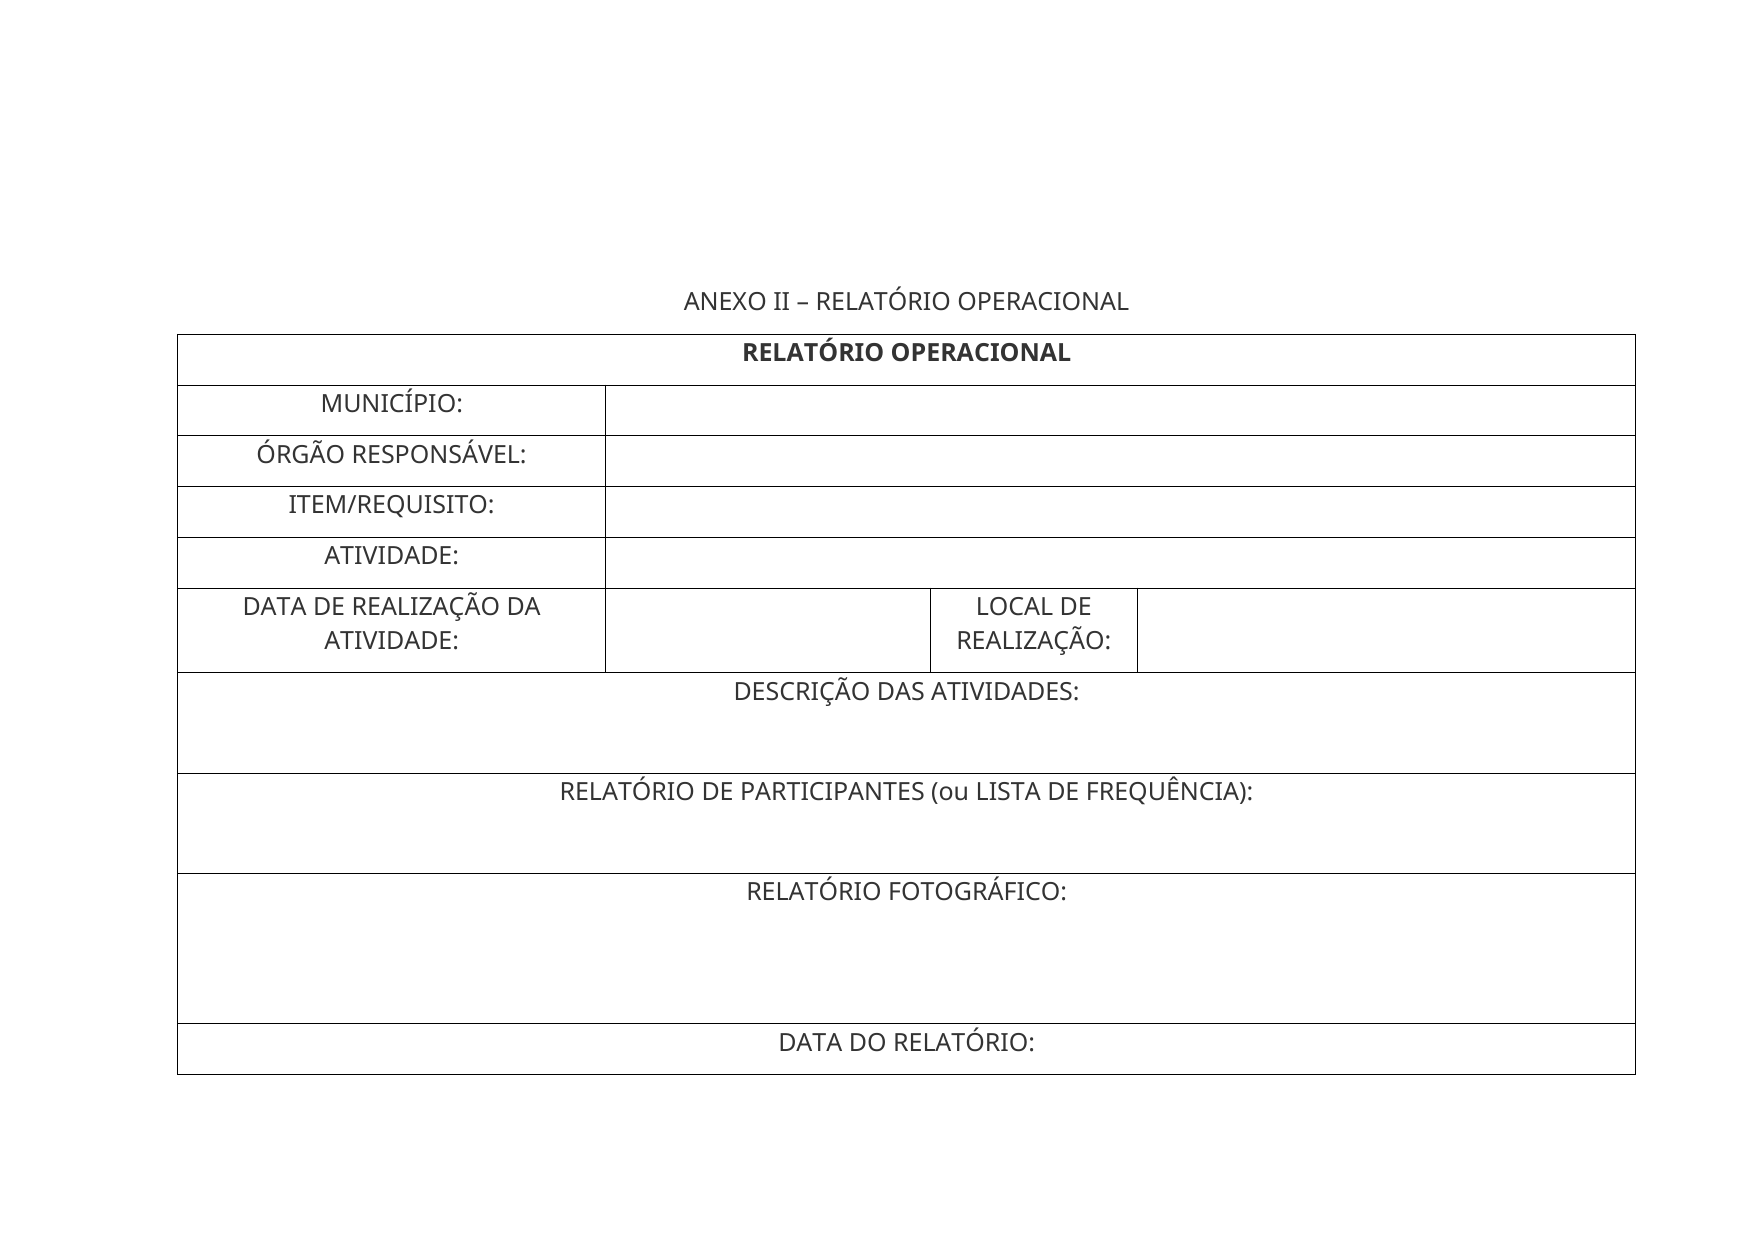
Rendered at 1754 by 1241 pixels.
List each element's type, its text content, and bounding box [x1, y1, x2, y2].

table_cell ATIVIDADE: [178, 538, 605, 587]
table_cell RELATÓRIO FOTOGRÁFICO: [178, 874, 1635, 1023]
table_cell [1138, 589, 1635, 672]
table_cell [606, 487, 1635, 537]
table_cell DESCRIÇÃO DAS ATIVIDADES: [178, 673, 1635, 773]
table_cell ITEM/REQUISITO: [178, 487, 605, 537]
table_cell RELATÓRIO DE PARTICIPANTES (ou LISTA DE FREQUÊNCIA): [178, 774, 1635, 873]
table_cell MUNICÍPIO: [178, 386, 605, 435]
table_cell ÓRGÃO RESPONSÁVEL: [178, 436, 605, 486]
table_cell DATA DE REALIZAÇÃO DA ATIVIDADE: [178, 589, 605, 672]
table_cell LOCAL DE REALIZAÇÃO: [931, 589, 1137, 672]
text ANEXO II – RELATÓRIO OPERACIONAL [177, 284, 1636, 318]
table_cell [606, 589, 930, 672]
table_cell DATA DO RELATÓRIO: [178, 1024, 1635, 1074]
table_header RELATÓRIO OPERACIONAL [178, 335, 1635, 384]
table_cell [606, 436, 1635, 486]
table_cell [606, 538, 1635, 587]
table_cell [606, 386, 1635, 435]
